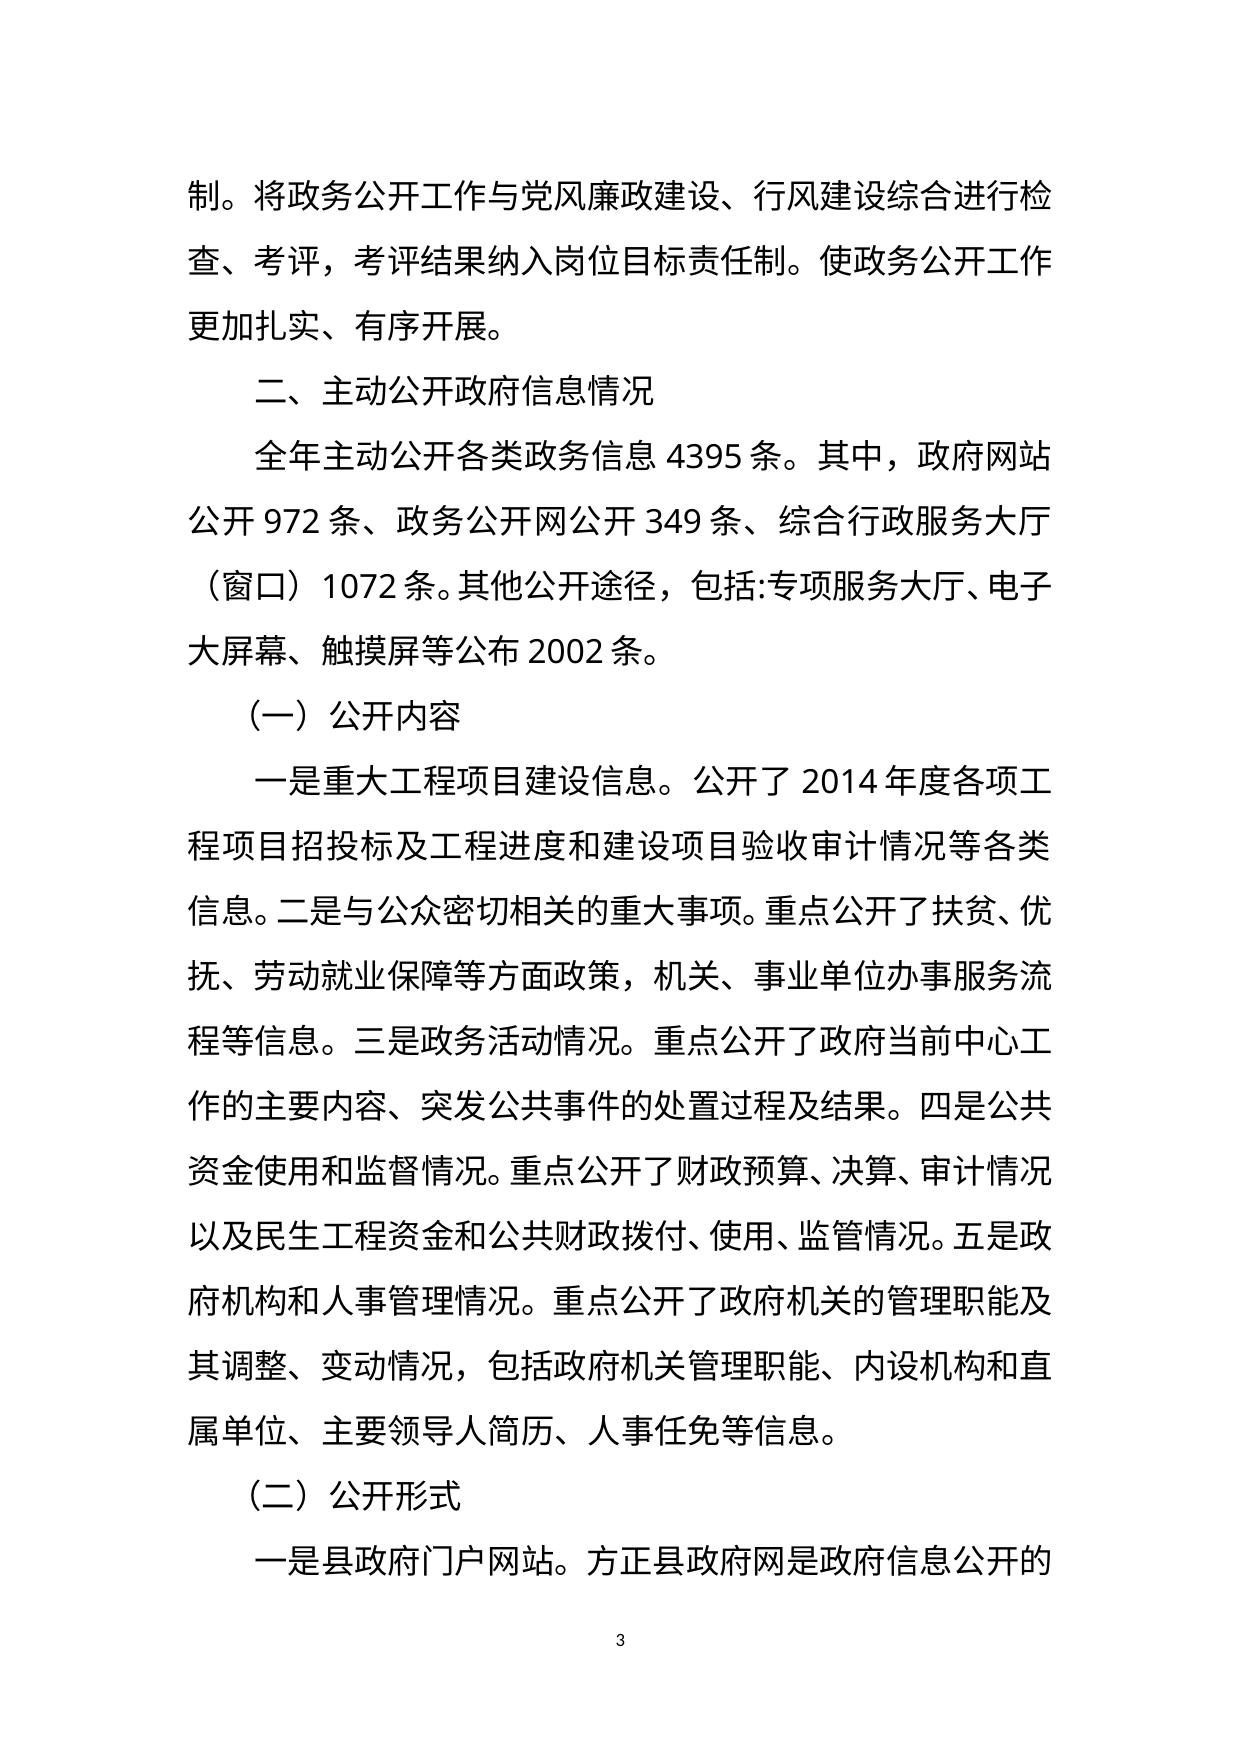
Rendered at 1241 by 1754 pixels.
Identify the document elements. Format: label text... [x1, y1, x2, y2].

text 全年主动公开各类政务信息4395条。其中，政府网站公开972条、政务公开网公开349条、综合行政服务大厅（窗口）1072条。其他公开途径，包括:专项服务大厅、电子大屏幕、触摸屏等公布2002条。 [187, 552, 1053, 812]
text （一）公开内容 [187, 812, 1053, 877]
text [187, 162, 1053, 487]
text 二、主动公开政府信息情况 [187, 487, 1053, 552]
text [187, 877, 1053, 1592]
